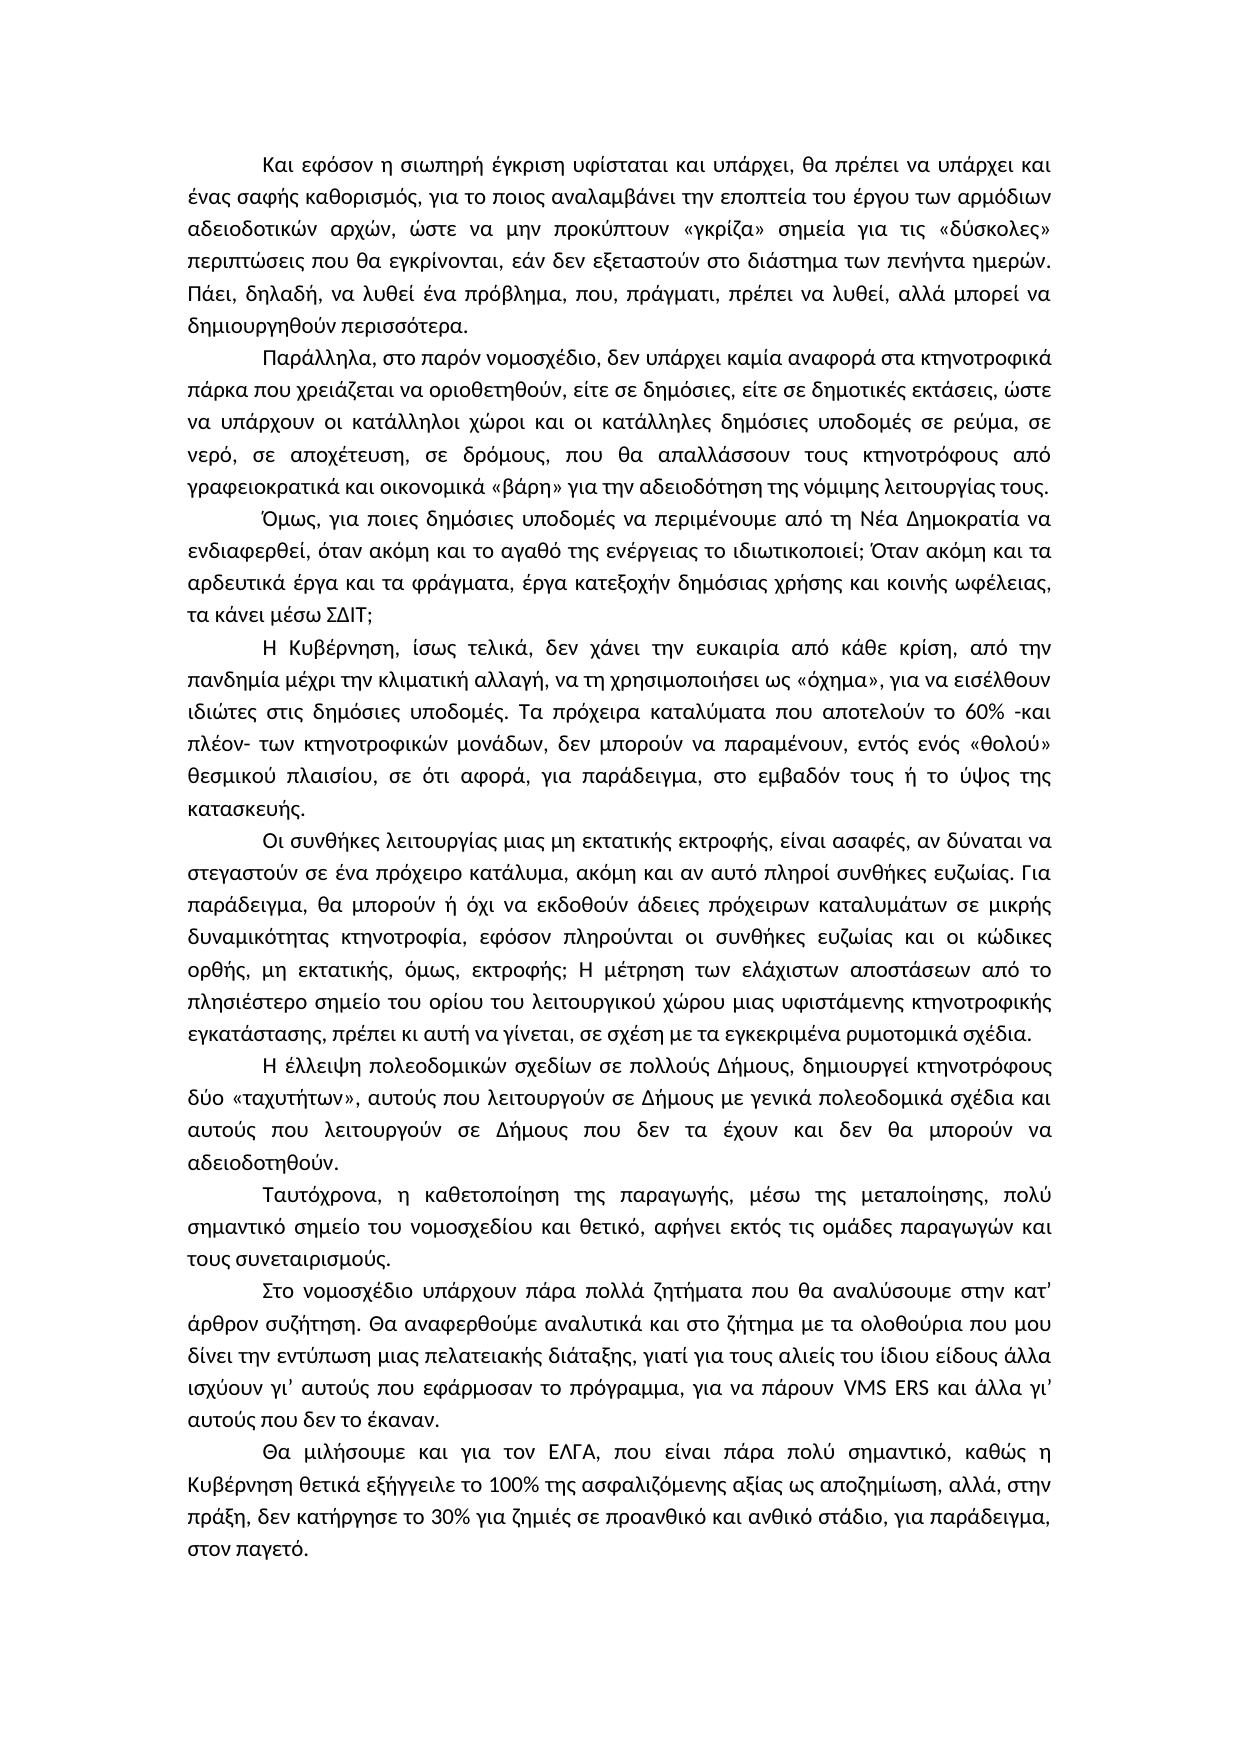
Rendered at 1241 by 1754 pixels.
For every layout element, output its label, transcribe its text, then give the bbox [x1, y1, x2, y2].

text Παράλληλα, στο παρόν νομοσχέδιο, δεν υπάρχει καμία αναφορά στα κτηνοτροφικά πάρκα που χρειάζεται να οριοθετηθούν, είτε σε δημόσιες, είτε σε δημοτικές εκτάσεις, ώστε να υπάρχουν οι κατάλληλοι χώροι και οι κατάλληλες δημόσιες υποδομές σε ρεύμα, σε νερό, σε αποχέτευση, σε δρόμους, που θα απαλλάσσουν τους κτηνοτρόφους από γραφειοκρατικά και οικονομικά «βάρη» για την αδειοδότηση της νόμιμης λειτουργίας τους. [187, 343, 1053, 500]
text Οι συνθήκες λειτουργίας μιας μη εκτατικής εκτροφής, είναι ασαφές, αν δύναται να στεγαστούν σε ένα πρόχειρο κατάλυμα, ακόμη και αν αυτό πληροί συνθήκες ευζωίας. Για παράδειγμα, θα μπορούν ή όχι να εκδοθούν άδειες πρόχειρων καταλυμάτων σε μικρής δυναμικότητας κτηνοτροφία, εφόσον πληρούνται οι συνθήκες ευζωίας και οι κώδικες ορθής, μη εκτατικής, όμως, εκτροφής; Η μέτρηση των ελάχιστων αποστάσεων από το πλησιέστερο σημείο του ορίου του λειτουργικού χώρου μιας υφιστάμενης κτηνοτροφικής εγκατάστασης, πρέπει κι αυτή να γίνεται, σε σχέση με τα εγκεκριμένα ρυμοτομικά σχέδια. [187, 826, 1053, 1047]
text Στο νομοσχέδιο υπάρχουν πάρα πολλά ζητήματα που θα αναλύσουμε στην κατ’ άρθρον συζήτηση. Θα αναφερθούμε αναλυτικά και στο ζήτημα με τα ολοθούρια που μου δίνει την εντύπωση μιας πελατειακής διάταξης, γιατί για τους αλιείς του ίδιου είδους άλλα ισχύουν γι’ αυτούς που εφάρμοσαν το πρόγραμμα, για να πάρουν VMS ΕRS και άλλα γι’ αυτούς που δεν το έκαναν. [187, 1277, 1053, 1433]
text Ταυτόχρονα, η καθετοποίηση της παραγωγής, μέσω της μεταποίησης, πολύ σημαντικό σημείο του νομοσχεδίου και θετικό, αφήνει εκτός τις ομάδες παραγωγών και τους συνεταιρισμούς. [187, 1180, 1053, 1272]
text Και εφόσον η σιωπηρή έγκριση υφίσταται και υπάρχει, θα πρέπει να υπάρχει και ένας σαφής καθορισμός, για το ποιος αναλαμβάνει την εποπτεία του έργου των αρμόδιων αδειοδοτικών αρχών, ώστε να μην προκύπτουν «γκρίζα» σημεία για τις «δύσκολες» περιπτώσεις που θα εγκρίνονται, εάν δεν εξεταστούν στο διάστημα των πενήντα ημερών. Πάει, δηλαδή, να λυθεί ένα πρόβλημα, που, πράγματι, πρέπει να λυθεί, αλλά μπορεί να δημιουργηθούν περισσότερα. [187, 150, 1053, 339]
text Θα μιλήσουμε και για τον ΕΛΓΑ, που είναι πάρα πολύ σημαντικό, καθώς η Κυβέρνηση θετικά εξήγγειλε το 100% της ασφαλιζόμενης αξίας ως αποζημίωση, αλλά, στην πράξη, δεν κατήργησε το 30% για ζημιές σε προανθικό και ανθικό στάδιο, για παράδειγμα, στον παγετό. [187, 1437, 1053, 1562]
text Η Κυβέρνηση, ίσως τελικά, δεν χάνει την ευκαιρία από κάθε κρίση, από την πανδημία μέχρι την κλιματική αλλαγή, να τη χρησιμοποιήσει ως «όχημα», για να εισέλθουν ιδιώτες στις δημόσιες υποδομές. Τα πρόχειρα καταλύματα που αποτελούν το 60% -και πλέον- των κτηνοτροφικών μονάδων, δεν μπορούν να παραμένουν, εντός ενός «θολού» θεσμικού πλαισίου, σε ότι αφορά, για παράδειγμα, στο εμβαδόν τους ή το ύψος της κατασκευής. [187, 633, 1053, 822]
text Η έλλειψη πολεοδομικών σχεδίων σε πολλούς Δήμους, δημιουργεί κτηνοτρόφους δύο «ταχυτήτων», αυτούς που λειτουργούν σε Δήμους με γενικά πολεοδομικά σχέδια και αυτούς που λειτουργούν σε Δήμους που δεν τα έχουν και δεν θα μπορούν να αδειοδοτηθούν. [187, 1051, 1053, 1176]
text Όμως, για ποιες δημόσιες υποδομές να περιμένουμε από τη Νέα Δημοκρατία να ενδιαφερθεί, όταν ακόμη και το αγαθό της ενέργειας το ιδιωτικοποιεί; Όταν ακόμη και τα αρδευτικά έργα και τα φράγματα, έργα κατεξοχήν δημόσιας χρήσης και κοινής ωφέλειας, τα κάνει μέσω ΣΔΙΤ; [187, 504, 1053, 629]
